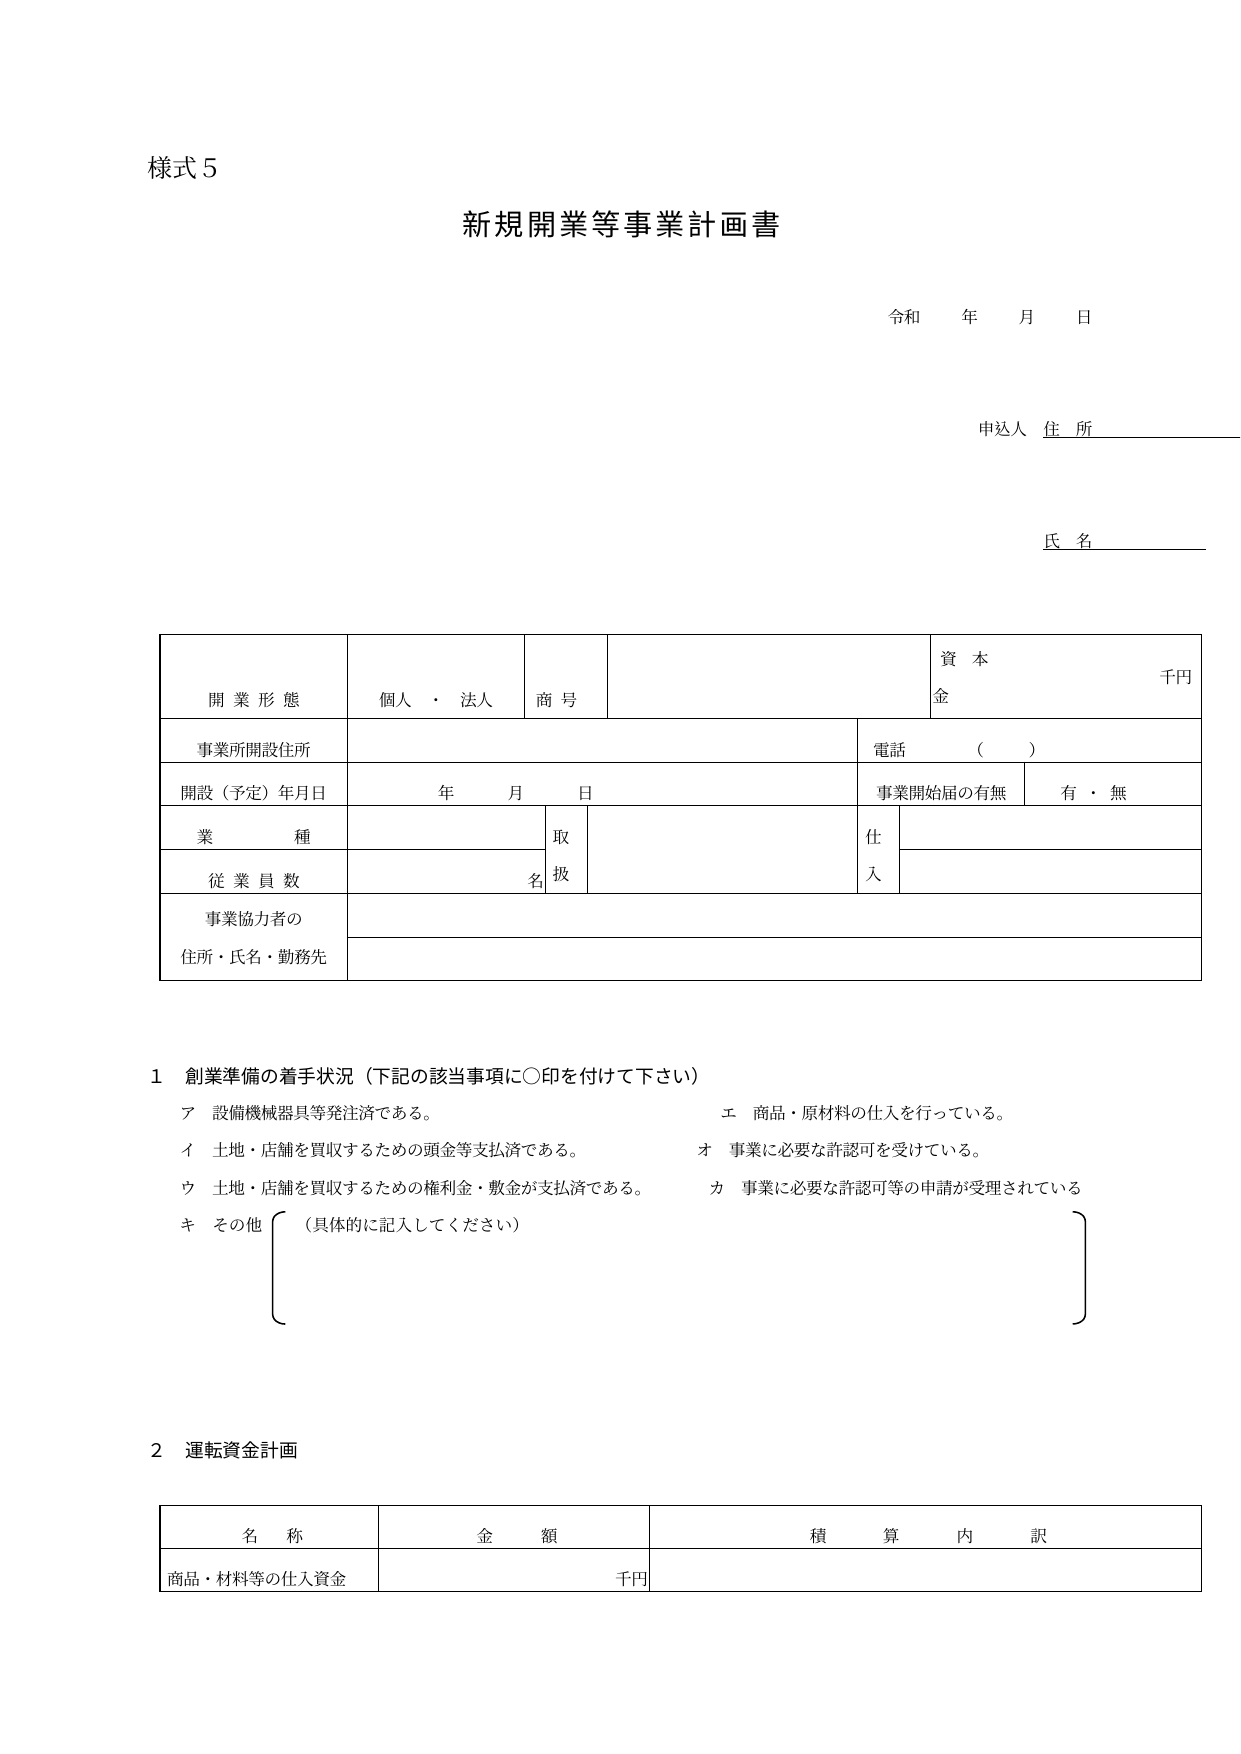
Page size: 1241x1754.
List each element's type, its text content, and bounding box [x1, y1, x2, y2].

table_cell 千円 [379, 1549, 649, 1591]
table_cell 有 ・ 無 [1025, 763, 1201, 805]
table_header 積 算 内 訳 [650, 1506, 1201, 1548]
table_cell [588, 806, 857, 893]
text 令和 年 月 日 [148, 297, 1092, 335]
table_header [608, 635, 930, 718]
text キ その他 （具体的に記入してください） [179, 1206, 1092, 1243]
text 申込人 住 所 [148, 409, 1092, 447]
text 新規開業等事業計画書 [148, 185, 1092, 260]
table_header 商 号 [525, 635, 607, 718]
table_cell 事業協力者の 住所・氏名・勤務先 [161, 894, 347, 980]
table_cell 事業開始届の有無 [858, 763, 1024, 805]
text ウ 土地・店舗を買収するための権利金・敷金が支払済である。 カ 事業に必要な許認可等の申請が受理されている [148, 1168, 1092, 1206]
table_cell [348, 806, 545, 849]
table_cell 業 種 [161, 806, 347, 849]
table_cell [348, 719, 857, 762]
table_cell [650, 1549, 1201, 1591]
table_cell 仕 入 先 [858, 806, 899, 893]
table_header 個人 ・ 法人 [348, 635, 524, 718]
table_cell 商品・材料等の仕入資金 [161, 1549, 378, 1591]
table_header 金 額 [379, 1506, 649, 1548]
table_cell 開設（予定）年月日 [161, 763, 347, 805]
text 様式５ [148, 148, 1092, 185]
table_cell [900, 850, 1201, 893]
text 氏 名 [148, 522, 1092, 559]
table_header 資本金 [931, 635, 989, 718]
table_cell 年 月 日 [348, 763, 857, 805]
text イ 土地・店舗を買収するための頭金等支払済である。 オ 事業に必要な許認可を受けている。 [148, 1131, 1092, 1168]
table_header 名 称 [161, 1506, 378, 1548]
text ２ 運転資金計画 [148, 1430, 1092, 1468]
table_cell 取 扱 品 [546, 806, 587, 893]
table_cell [900, 806, 1201, 849]
table_header 千円 [989, 635, 1201, 718]
table_cell 事業所開設住所 [161, 719, 347, 762]
table_cell [348, 938, 1201, 980]
table_cell 名 [348, 850, 545, 893]
table_cell [348, 894, 1201, 937]
table_cell 電話 （ ） [858, 719, 1201, 762]
table_cell 従業員数 [161, 850, 347, 893]
table_header 開業形態 [161, 635, 347, 718]
text ア 設備機械器具等発注済である。 エ 商品・原材料の仕入を行っている。 [148, 1094, 1092, 1131]
text １ 創業準備の着手状況（下記の該当事項に○印を付けて下さい） [148, 1056, 1092, 1094]
